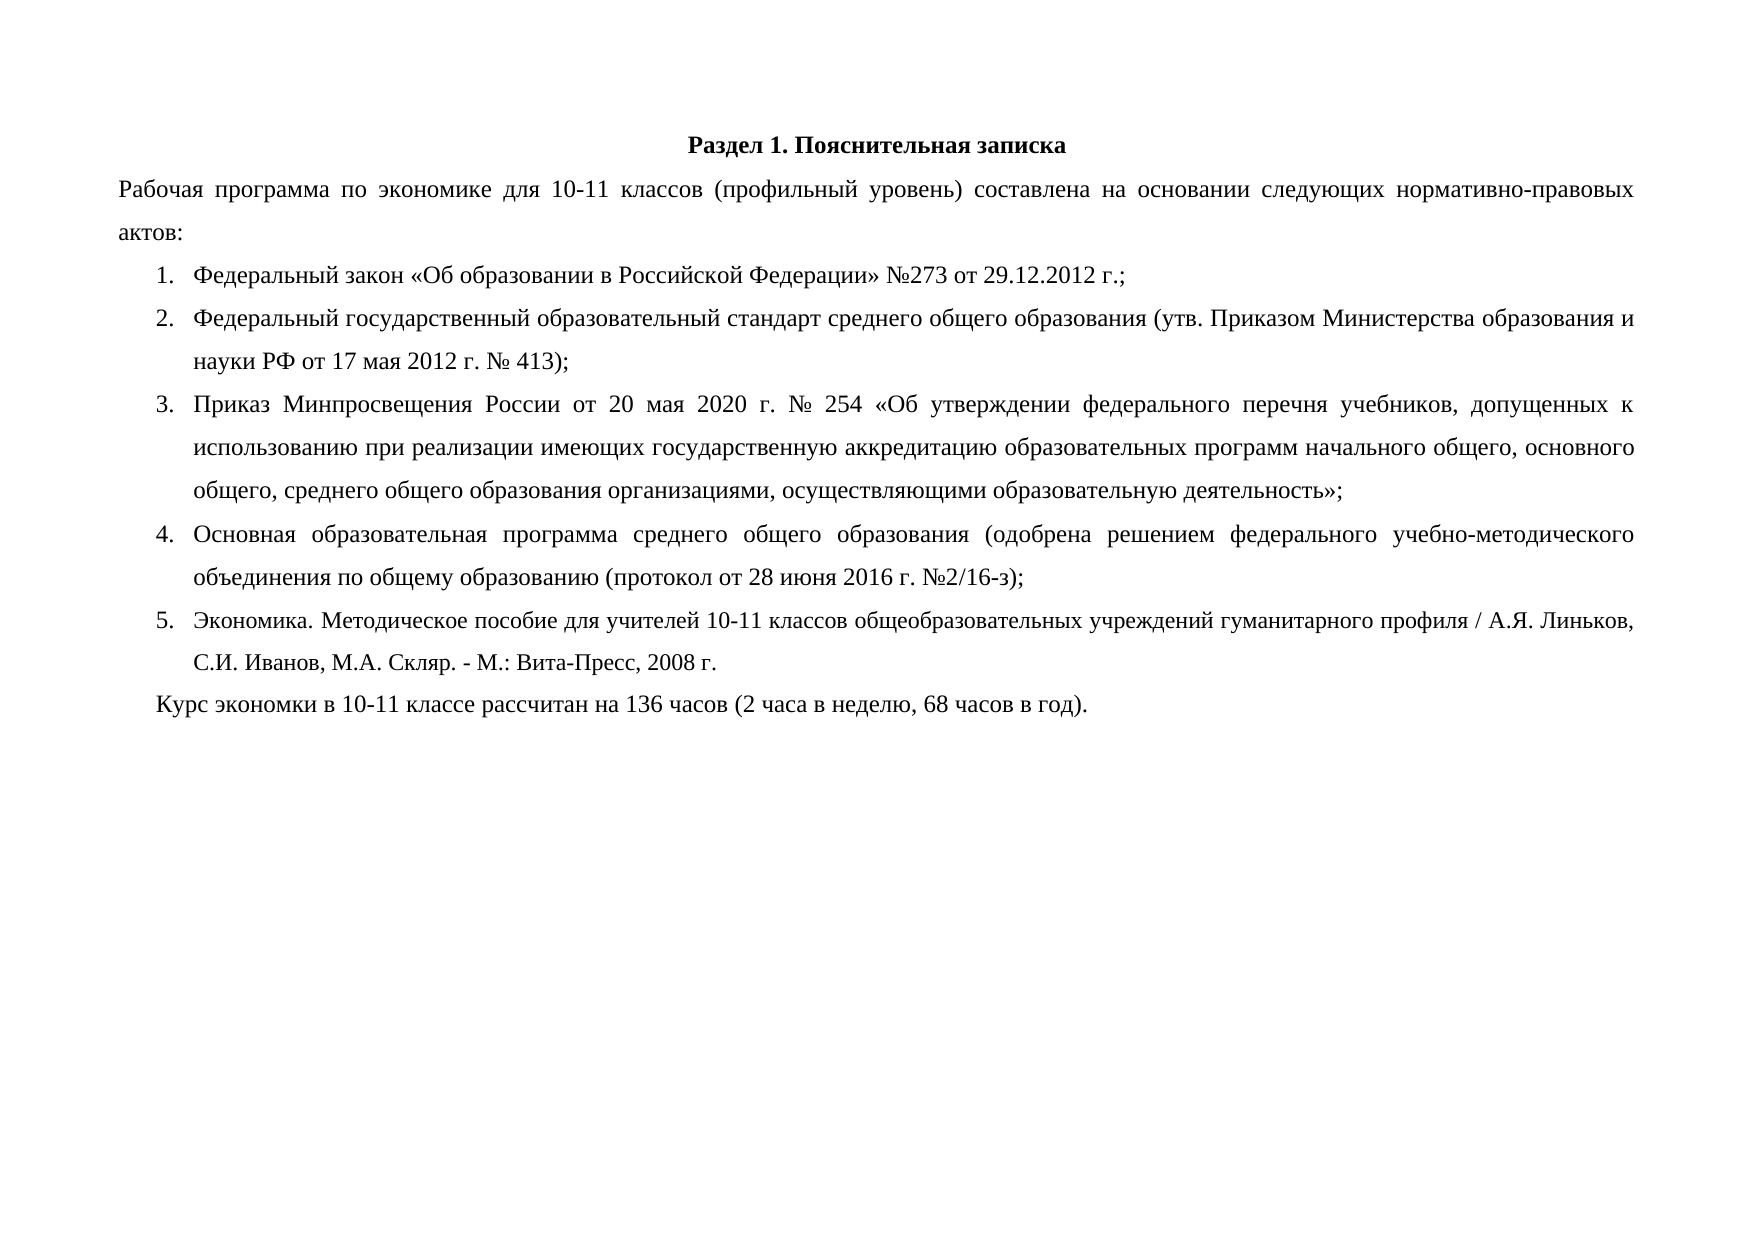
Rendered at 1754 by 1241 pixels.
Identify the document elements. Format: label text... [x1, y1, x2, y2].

list Федеральный закон «Об образовании в Российской Федерации» №273 от 29.12.2012 г.; [156, 260, 1636, 289]
text Курс экономки в 10-11 классе рассчитан на 136 часов (2 часа в неделю, 68 часов в год). [156, 689, 1636, 718]
text Рабочая программа по экономике для 10-11 классов (профильный уровень) составлена на основании следующих нормативно-правовых актов: [118, 174, 1636, 246]
list Экономика. Методическое пособие для учителей 10-11 классов общеобразовательных учреждений гуманитарного профиля / А.Я. Линьков, С.И. Иванов, М.А. Скляр. - М.: Вита-Пресс, 2008 г. [156, 605, 1636, 675]
list Приказ Минпросвещения России от 20 мая 2020 г. № 254 «Об утверждении федерального перечня учебников, допущенных к использованию при реализации имеющих государственную аккредитацию образовательных программ начального общего, основного общего, среднего общего образования организациями, осуществляющими образовательную деятельность»; [156, 389, 1636, 504]
text Раздел 1. Пояснительная записка [118, 131, 1636, 159]
list Основная образовательная программа среднего общего образования (одобрена решением федерального учебно-методического объединения по общему образованию (протокол от 28 июня 2016 г. №2/16-з); [156, 519, 1636, 591]
list Федеральный государственный образовательный стандарт среднего общего образования (утв. Приказом Министерства образования и науки РФ от 17 мая 2012 г. № 413); [156, 303, 1636, 375]
